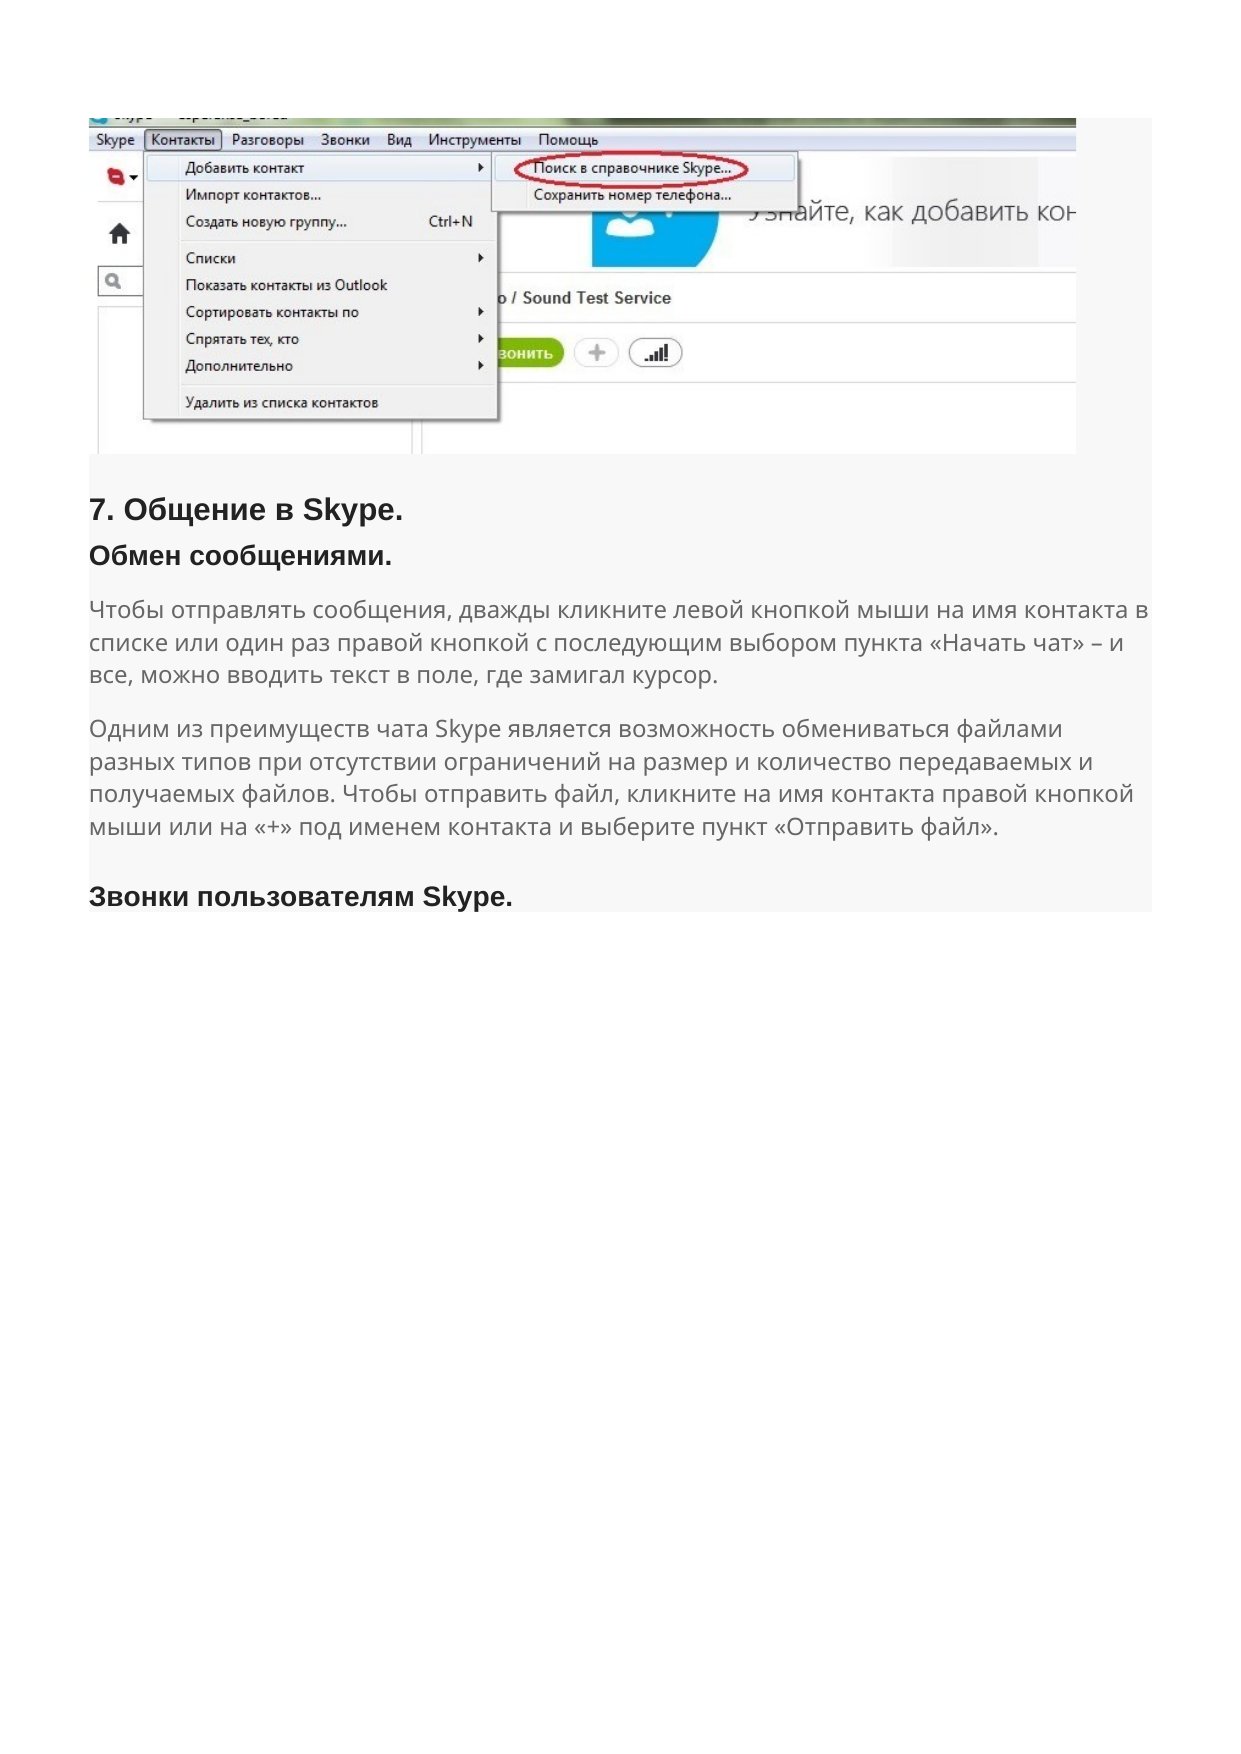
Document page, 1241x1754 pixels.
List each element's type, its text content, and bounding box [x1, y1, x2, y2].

text Звонки пользователям Skype. [89, 880, 1152, 912]
text Чтобы отправлять сообщения, дважды кликните левой кнопкой мыши на имя контакта в списке или один раз правой кнопкой с последующим выбором пункта «Начать чат» – и все, можно вводить текст в поле, где замигал курсор. [89, 593, 1152, 691]
text Одним из преимуществ чата Skype является возможность обмениваться файлами разных типов при отсутствии ограничений на размер и количество передаваемых и получаемых файлов. Чтобы отправить файл, кликните на имя контакта правой кнопкой мыши или на «+» под именем контакта и выберите пункт «Отправить файл». [89, 712, 1152, 842]
picture [88, 118, 1077, 454]
text 7. Общение в Skype. [89, 491, 1152, 527]
text Обмен сообщениями. [89, 539, 1152, 572]
